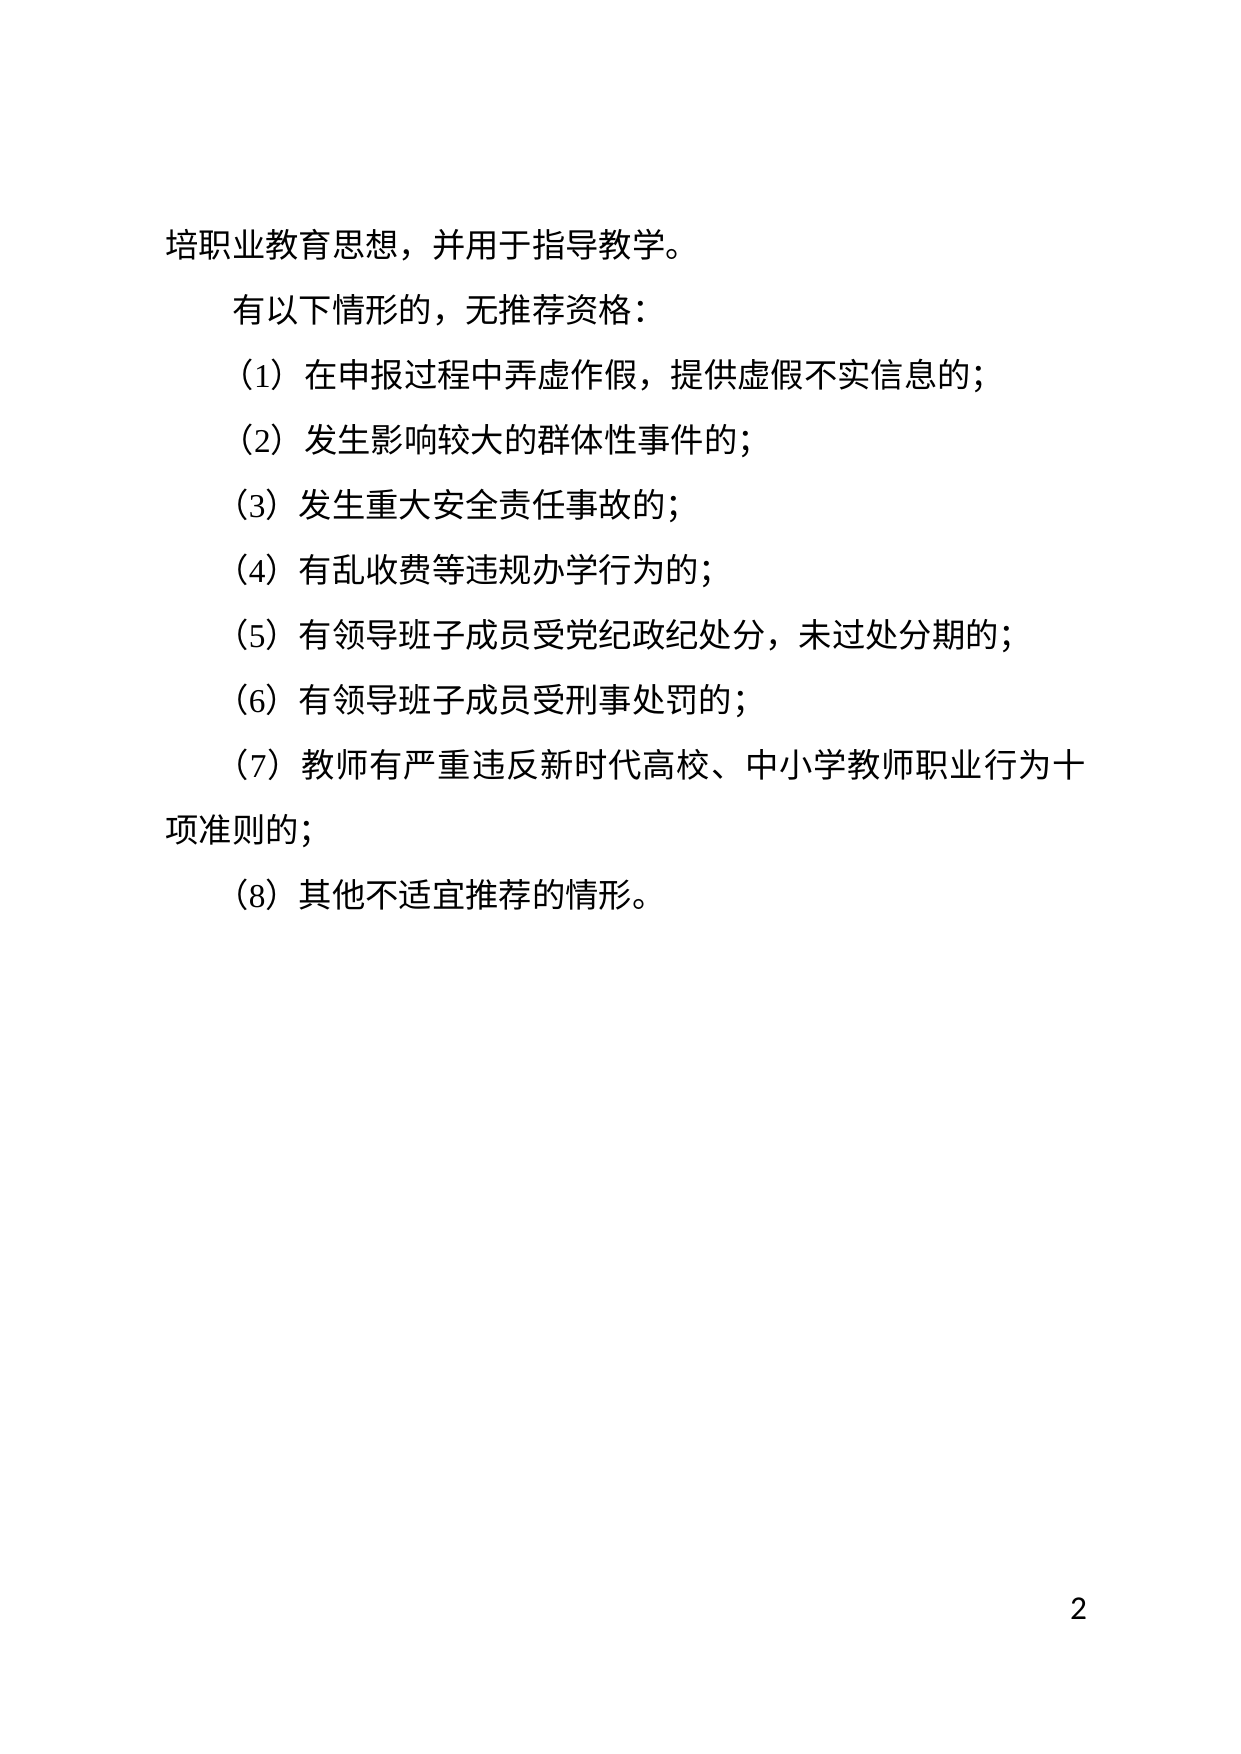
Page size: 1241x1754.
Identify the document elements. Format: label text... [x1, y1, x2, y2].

text （4）有乱收费等违规办学行为的； [165, 536, 1087, 601]
text （5）有领导班子成员受党纪政纪处分，未过处分期的； [165, 601, 1087, 666]
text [165, 211, 1087, 276]
text （3）发生重大安全责任事故的； [165, 471, 1087, 536]
text （7）教师有严重违反新时代高校、中小学教师职业行为十项准则的； [165, 731, 1087, 861]
text （1）在申报过程中弄虚作假，提供虚假不实信息的； [187, 341, 1087, 406]
text （6）有领导班子成员受刑事处罚的； [165, 666, 1087, 731]
text （2）发生影响较大的群体性事件的； [187, 406, 1087, 471]
text （8）其他不适宜推荐的情形。 [165, 861, 1087, 926]
text 有以下情形的，无推荐资格： [165, 276, 1087, 341]
